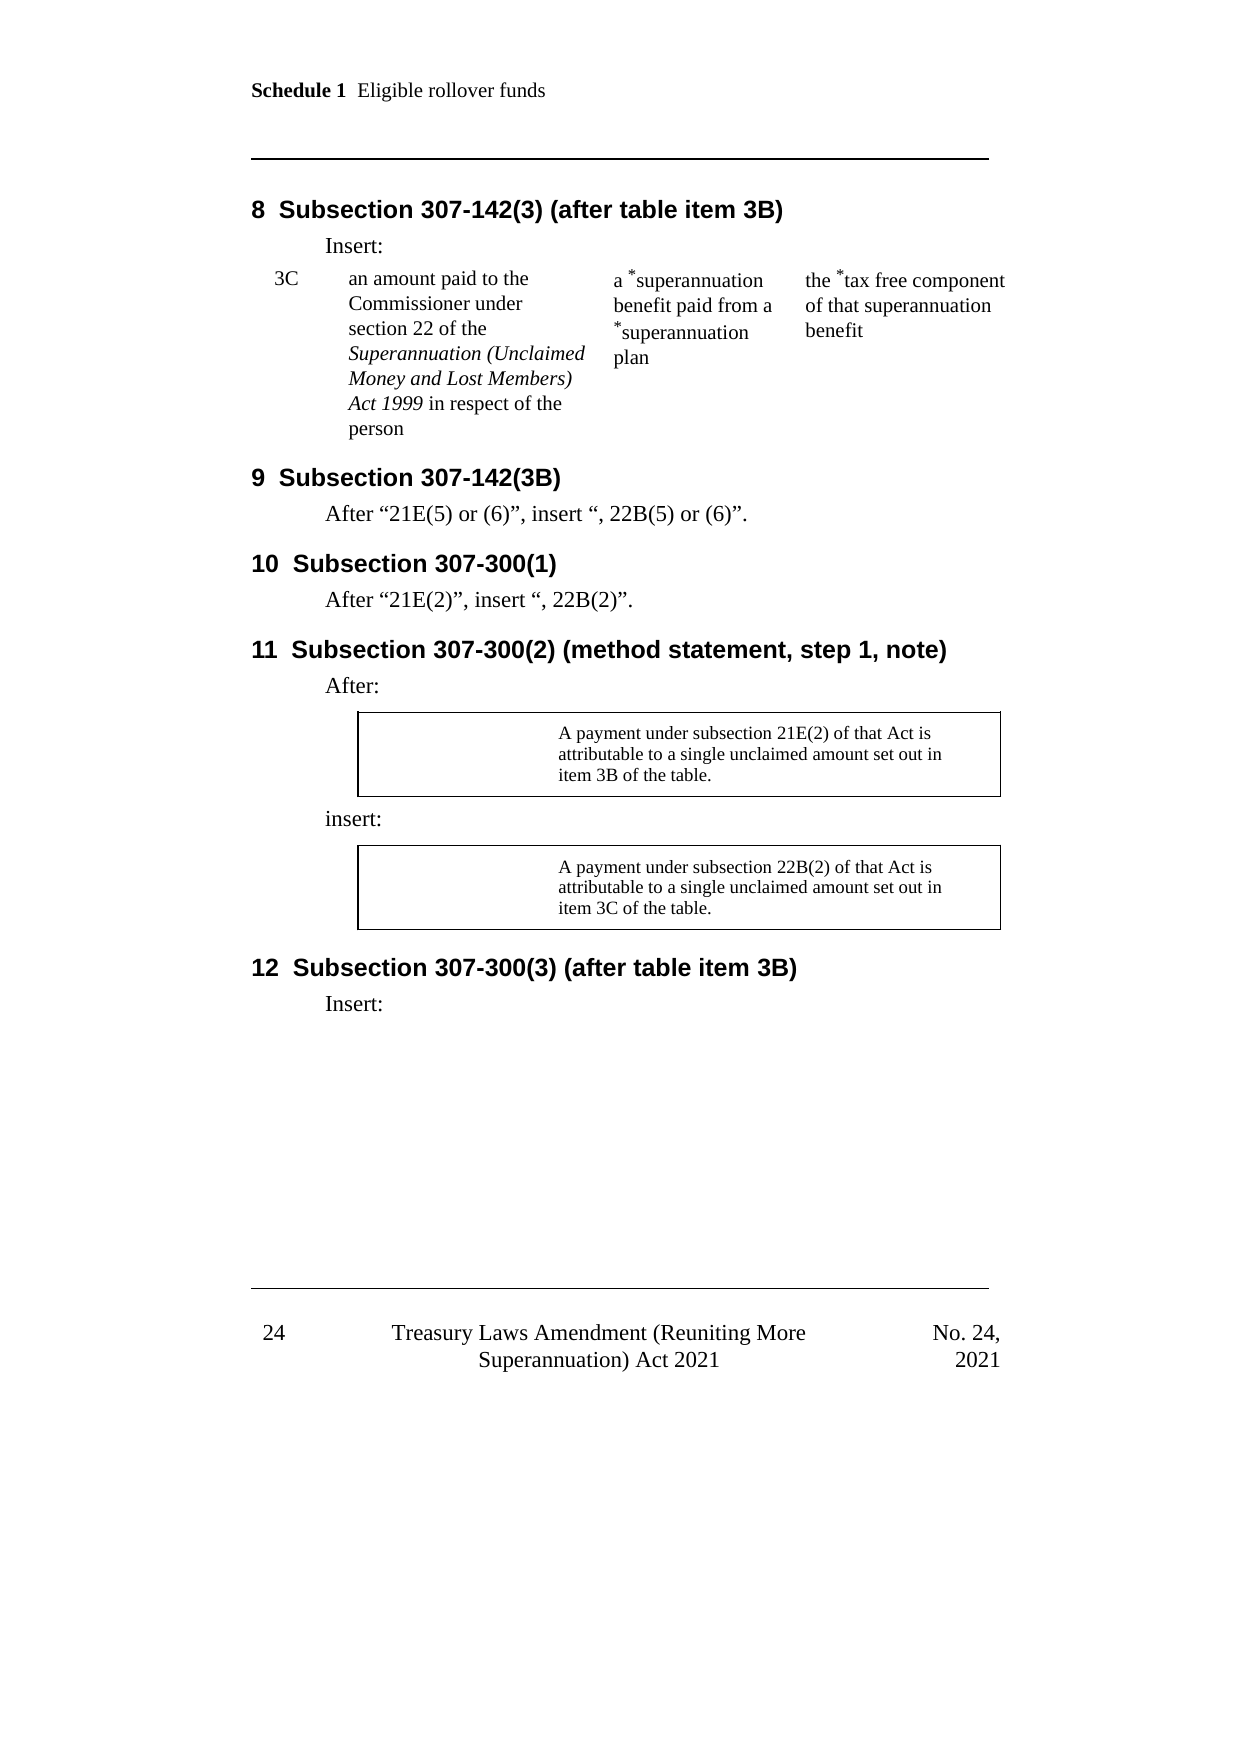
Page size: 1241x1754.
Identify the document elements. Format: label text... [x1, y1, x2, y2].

table_header 3C [263, 258, 337, 439]
text After: [325, 672, 989, 699]
text After “21E(2)”, insert “, 22B(2)”. [325, 586, 989, 612]
text 10 Subsection 307-300(1) [251, 549, 989, 578]
text 11 Subsection 307-300(2) (method statement, step 1, note) [251, 635, 989, 664]
text 9 Subsection 307-142(3B) [251, 462, 989, 491]
table_header the *tax free component of that superannuation benefit [794, 258, 1018, 439]
text insert: [325, 806, 989, 832]
text 8 Subsection 307-142(3) (after table item 3B) [251, 195, 989, 224]
text A payment under subsection 21E(2) of that Act is attributable to a single unclaimed amount set out in item 3B of the table. [359, 713, 1000, 796]
text Insert: [325, 990, 989, 1017]
table_header a *superannuation benefit paid from a *superannuation plan [602, 258, 794, 439]
text After “21E(5) or (6)”, insert “, 22B(5) or (6)”. [325, 499, 989, 526]
text Insert: [325, 232, 989, 258]
text A payment under subsection 22B(2) of that Act is attributable to a single unclaimed amount set out in item 3C of the table. [359, 846, 1000, 929]
text 12 Subsection 307-300(3) (after table item 3B) [251, 953, 989, 982]
table_header an amount paid to the Commissioner under section 22 of the Superannuation (Unclaimed Money and Lost Members) Act 1999 in respect of the person [337, 258, 602, 439]
